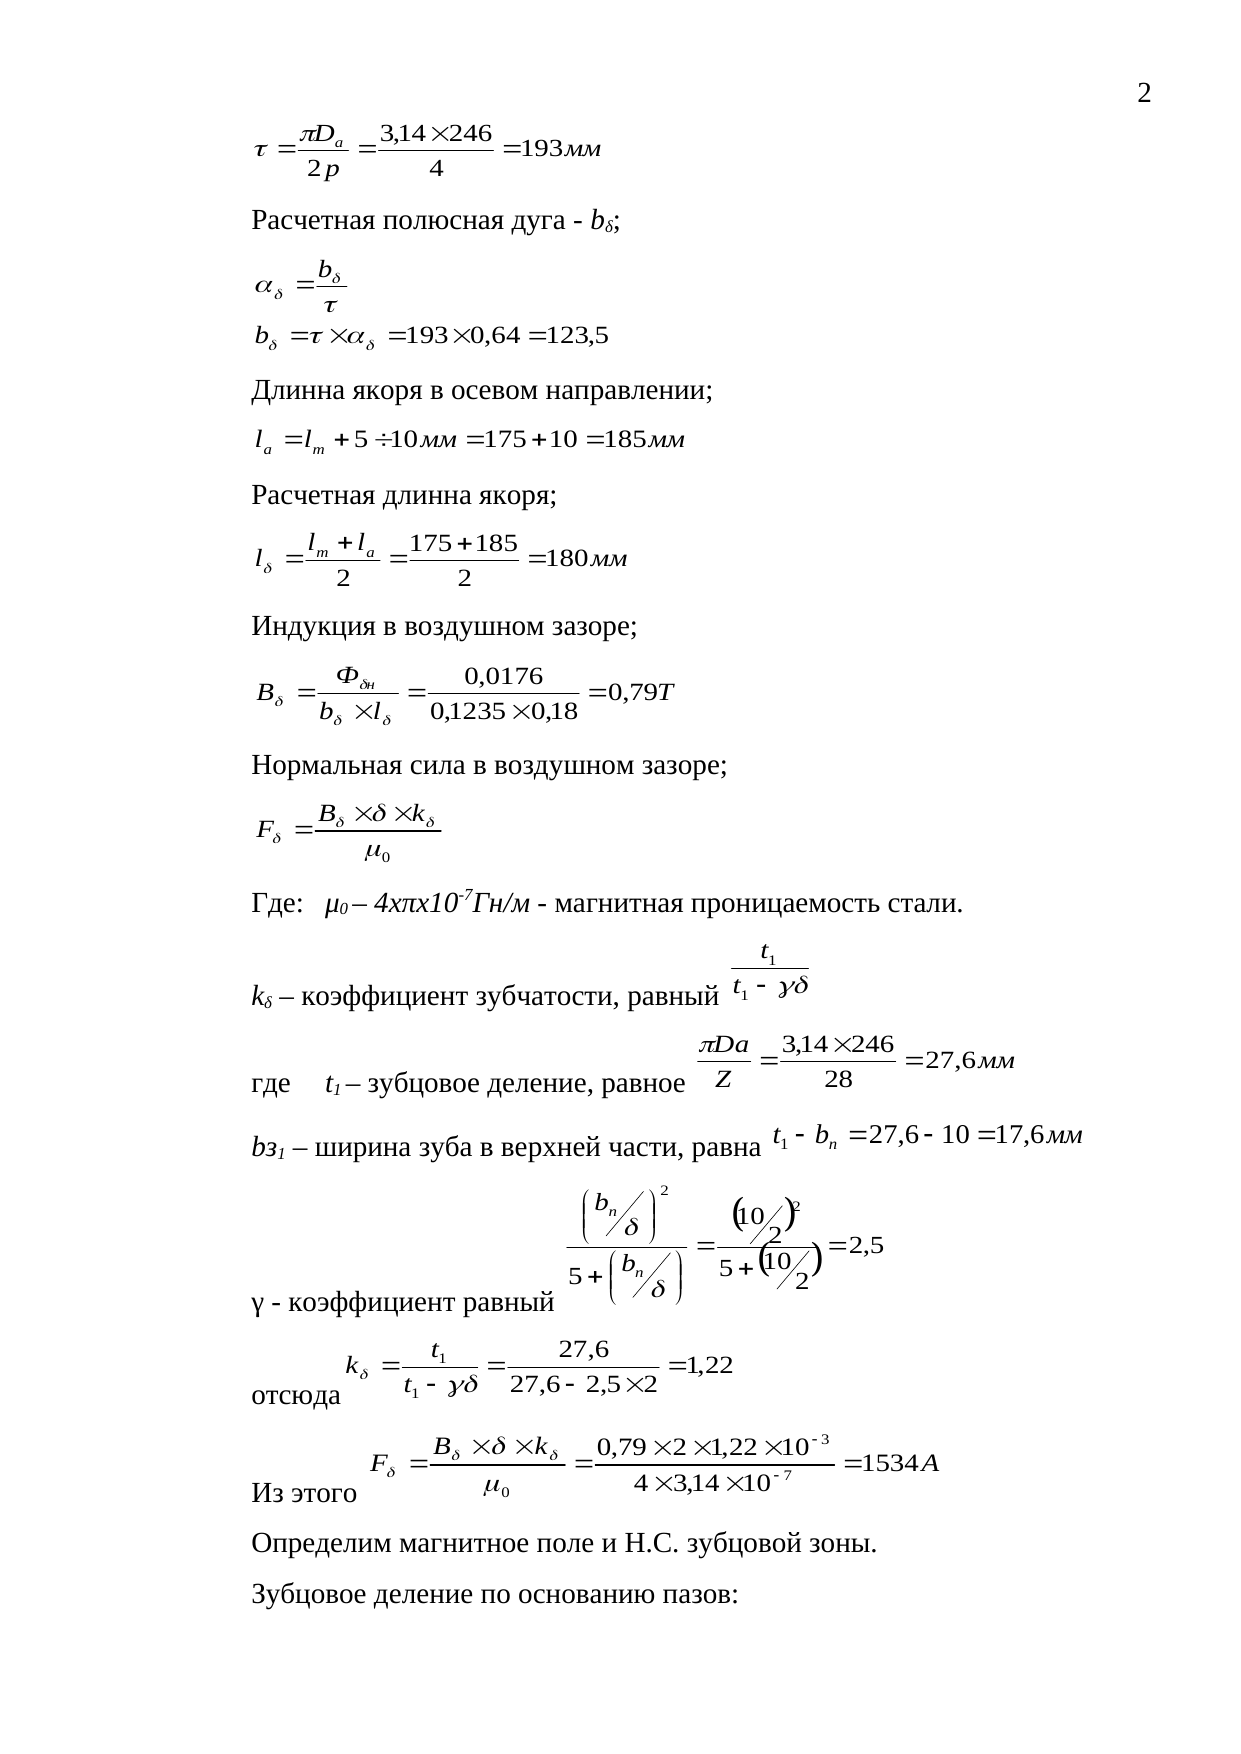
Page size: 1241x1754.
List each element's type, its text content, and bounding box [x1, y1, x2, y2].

text Где: μ0 – 4хπх10-7Гн/м - магнитная проницаемость стали. [177, 885, 1152, 918]
text bз1 – ширина зуба в верхней части, равна [177, 1116, 1152, 1163]
text Расчетная длинна якоря; [177, 477, 1152, 511]
text Индукция в воздушном зазоре; [177, 608, 1152, 642]
text Из этого [177, 1427, 1152, 1509]
text Определим магнитное поле и Н.С. зубцовой зоны. [177, 1526, 1152, 1559]
text где t1 – зубцовое деление, равное [177, 1029, 1152, 1099]
text Нормальная сила в воздушном зазоре; [177, 747, 1152, 781]
text Расчетная полюсная дуга - bδ; [177, 202, 1152, 236]
text отсюда [177, 1334, 1152, 1411]
text γ - коэффициент равный [177, 1180, 1152, 1317]
text kδ – коэффициент зубчатости, равный [177, 935, 1152, 1012]
text Зубцовое деление по основанию пазов: [177, 1576, 1152, 1609]
text Длинна якоря в осевом направлении; [177, 372, 1152, 406]
